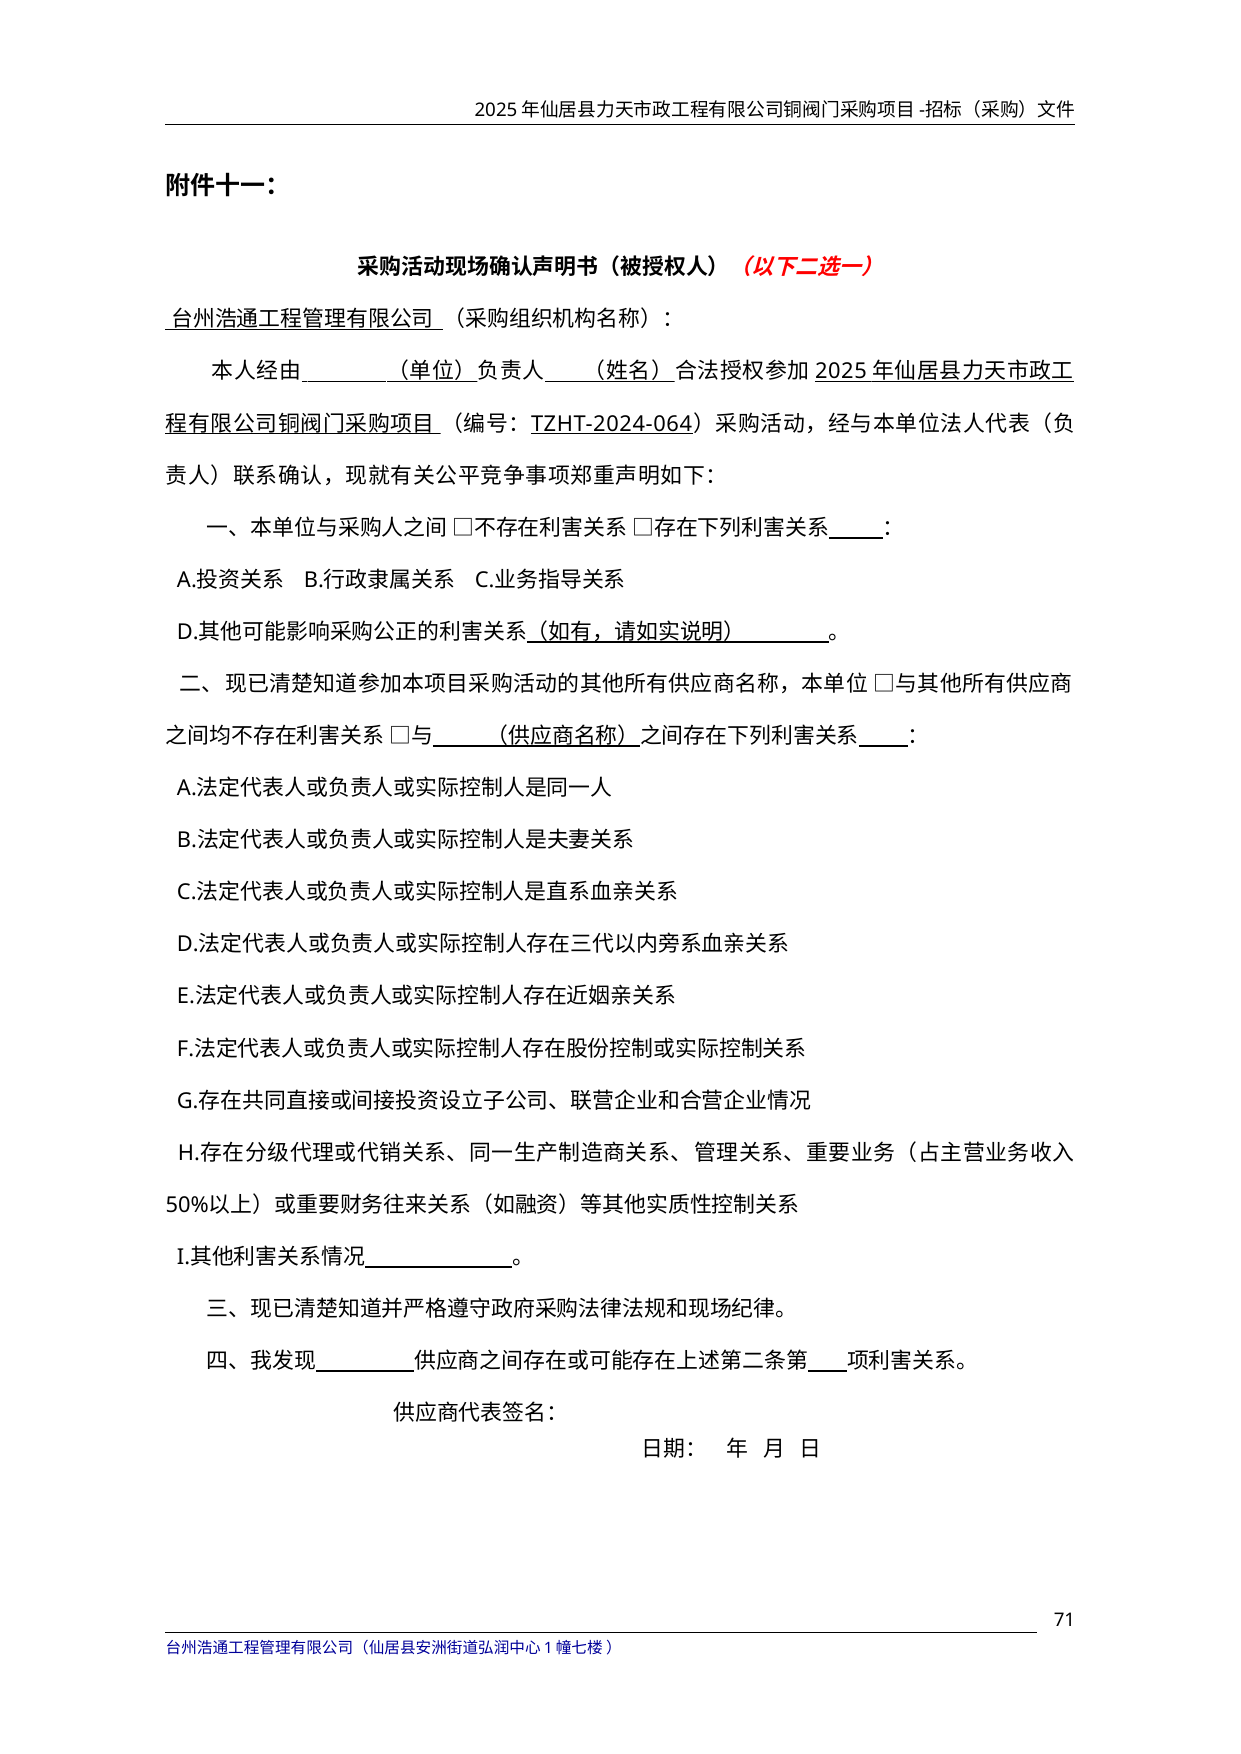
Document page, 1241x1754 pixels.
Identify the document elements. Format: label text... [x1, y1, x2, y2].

text A.投资关系 B.行政隶属关系 C.业务指导关系 [165, 546, 1075, 598]
list 现已清楚知道并严格遵守政府采购法律法规和现场纪律。 [165, 1275, 1075, 1327]
text D.其他可能影响采购公正的利害关系（如有，请如实说明） 。 [165, 598, 1075, 650]
text 采购活动现场确认声明书（被授权人）（以下二选一） [165, 233, 1075, 285]
text F.法定代表人或负责人或实际控制人存在股份控制或实际控制关系 [165, 1014, 1075, 1066]
text 二、现已清楚知道参加本项目采购活动的其他所有供应商名称，本单位 □与其他所有供应商之间均不存在利害关系 □与 （供应商名称）之间存在下列利害关系 ： [165, 650, 1075, 754]
list 我发现 供应商之间存在或可能存在上述第二条第 项利害关系。 [165, 1327, 1075, 1379]
text A.法定代表人或负责人或实际控制人是同一人 [165, 754, 1075, 806]
text 本人经由 （单位）负责人 （姓名）合法授权参加2025年仙居县力天市政工程有限公司铜阀门采购项目 （编号：TZHT-2024-064）采购活动，经与本单位法人代表（负责人）联系确认，现就有关公平竞争事项郑重声明如下： [165, 337, 1075, 493]
list 本单位与采购人之间 □不存在利害关系 □存在下列利害关系 ： [165, 493, 1075, 546]
text 附件十一： [165, 152, 1075, 215]
text G.存在共同直接或间接投资设立子公司、联营企业和合营企业情况 [165, 1066, 1075, 1118]
text H.存在分级代理或代销关系、同一生产制造商关系、管理关系、重要业务（占主营业务收入50%以上）或重要财务往来关系（如融资）等其他实质性控制关系 [165, 1118, 1075, 1223]
text 台州浩通工程管理有限公司 （采购组织机构名称）： [165, 285, 1075, 337]
text E.法定代表人或负责人或实际控制人存在近姻亲关系 [165, 962, 1075, 1014]
text 供应商代表签名： [165, 1379, 1075, 1431]
text B.法定代表人或负责人或实际控制人是夫妻关系 [165, 806, 1075, 858]
text C.法定代表人或负责人或实际控制人是直系血亲关系 [165, 858, 1075, 910]
text 日期： 年 月 日 [165, 1431, 1075, 1463]
text D.法定代表人或负责人或实际控制人存在三代以内旁系血亲关系 [165, 910, 1075, 962]
text I.其他利害关系情况 。 [165, 1223, 1075, 1275]
